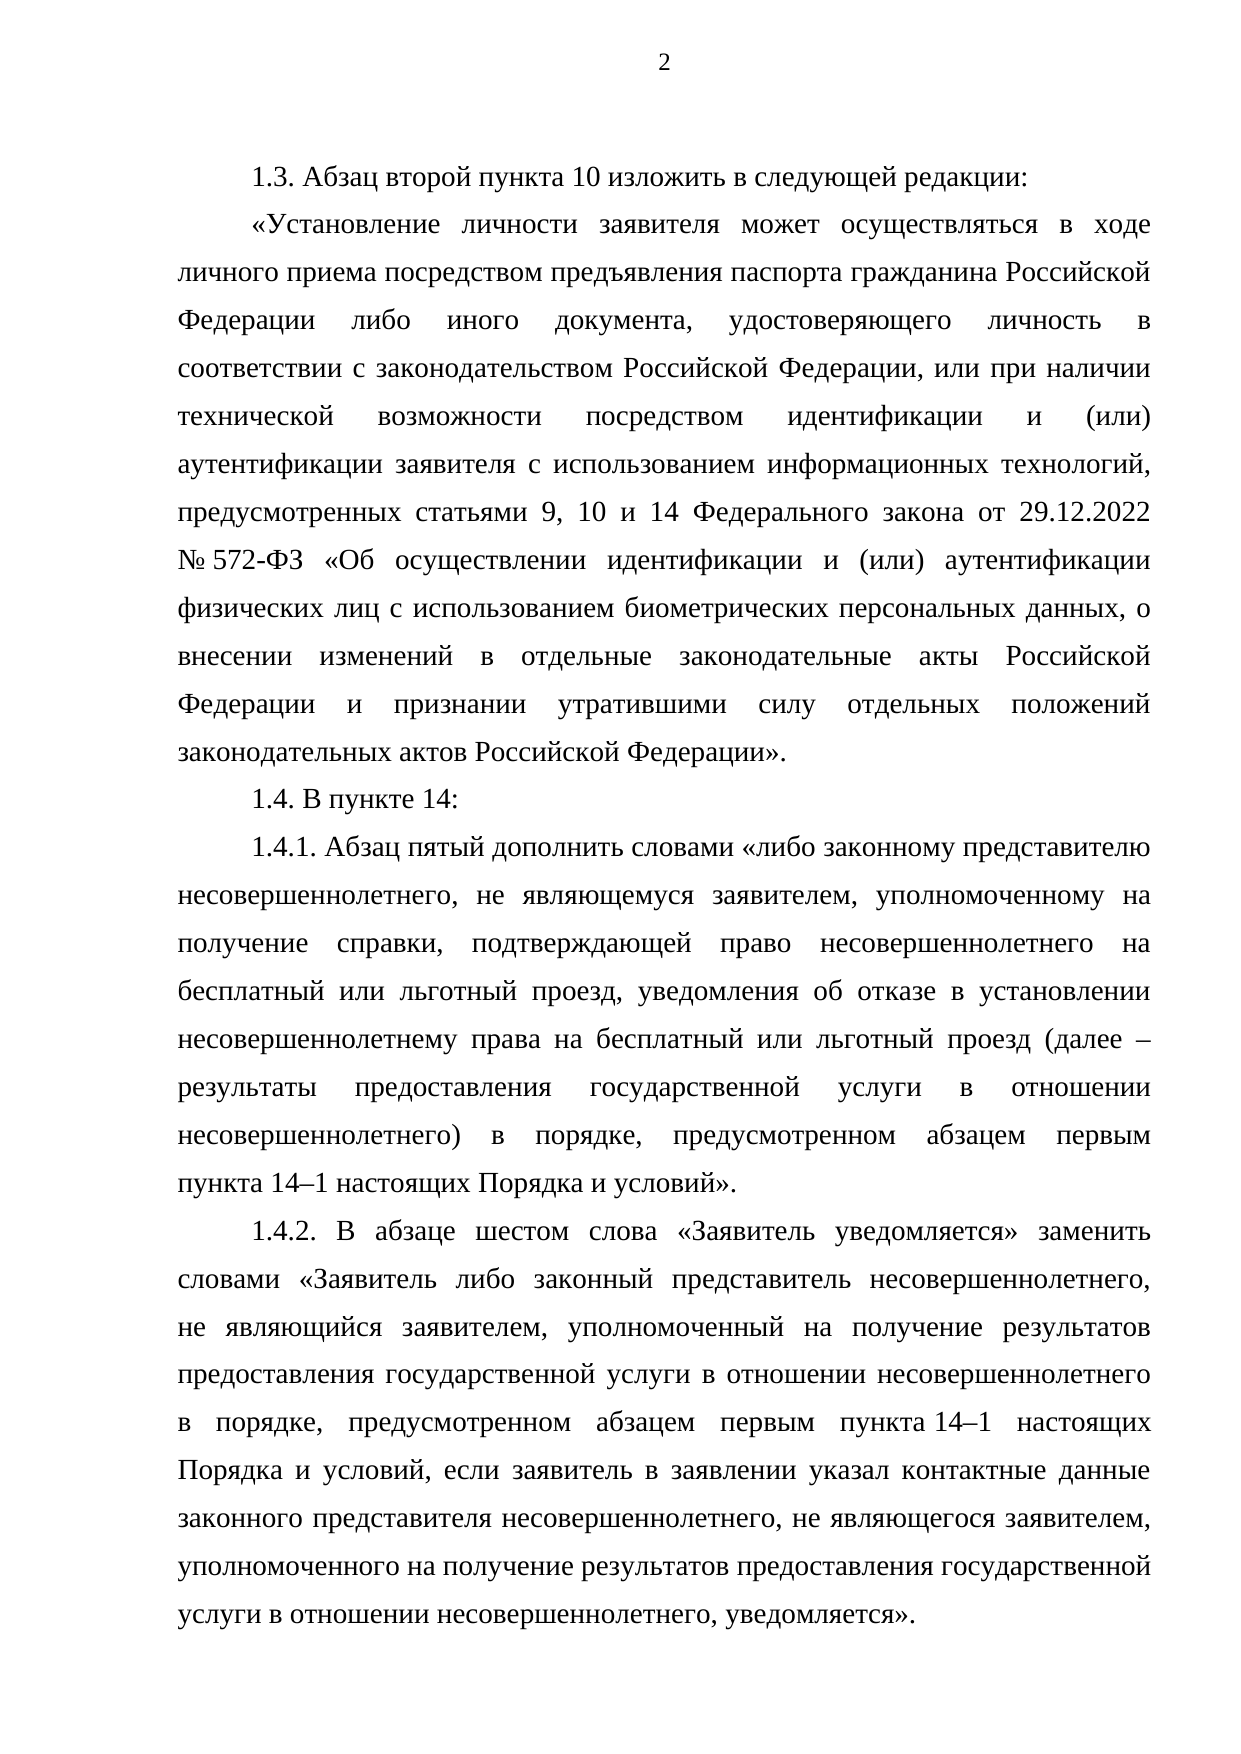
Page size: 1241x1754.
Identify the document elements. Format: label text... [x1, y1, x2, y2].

text 1.4.2. В абзаце шестом слова «Заявитель уведомляется» заменить словами «Заявитель либо законный представитель несовершеннолетнего, не являющийся заявителем, уполномоченный на получение результатов предоставления государственной услуги в отношении несовершеннолетнего в порядке, предусмотренном абзацем первым пункта 14–1 настоящих Порядка и условий, если заявитель в заявлении указал контактные данные законного представителя несовершеннолетнего, не являющегося заявителем, уполномоченного на получение результатов предоставления государственной услуги в отношении несовершеннолетнего, уведомляется». [177, 1202, 1152, 1633]
text 1.4. В пункте 14: [177, 771, 1152, 818]
text 1.4.1. Абзац пятый дополнить словами «либо законному представителю несовершеннолетнего, не являющемуся заявителем, уполномоченному на получение справки, подтверждающей право несовершеннолетнего на бесплатный или льготный проезд, уведомления об отказе в установлении несовершеннолетнему права на бесплатный или льготный проезд (далее – результаты предоставления государственной услуги в отношении несовершеннолетнего) в порядке, предусмотренном абзацем первым пункта 14–1 настоящих Порядка и условий». [177, 818, 1152, 1202]
text 1.3. Абзац второй пункта 10 изложить в следующей редакции: [177, 148, 1152, 196]
text «Установление личности заявителя может осуществляться в ходе личного приема посредством предъявления паспорта гражданина Российской Федерации либо иного документа, удостоверяющего личность в соответствии с законодательством Российской Федерации, или при наличии технической возможности посредством идентификации и (или) аутентификации заявителя с использованием информационных технологий, предусмотренных статьями 9, 10 и 14 Федерального закона от 29.12.2022 № 572-ФЗ «Об осуществлении идентификации и (или) аутентификации физических лиц с использованием биометрических персональных данных, о внесении изменений в отдельные законодательные акты Российской Федерации и признании утратившими силу отдельных положений законодательных актов Российской Федерации». [177, 196, 1152, 771]
